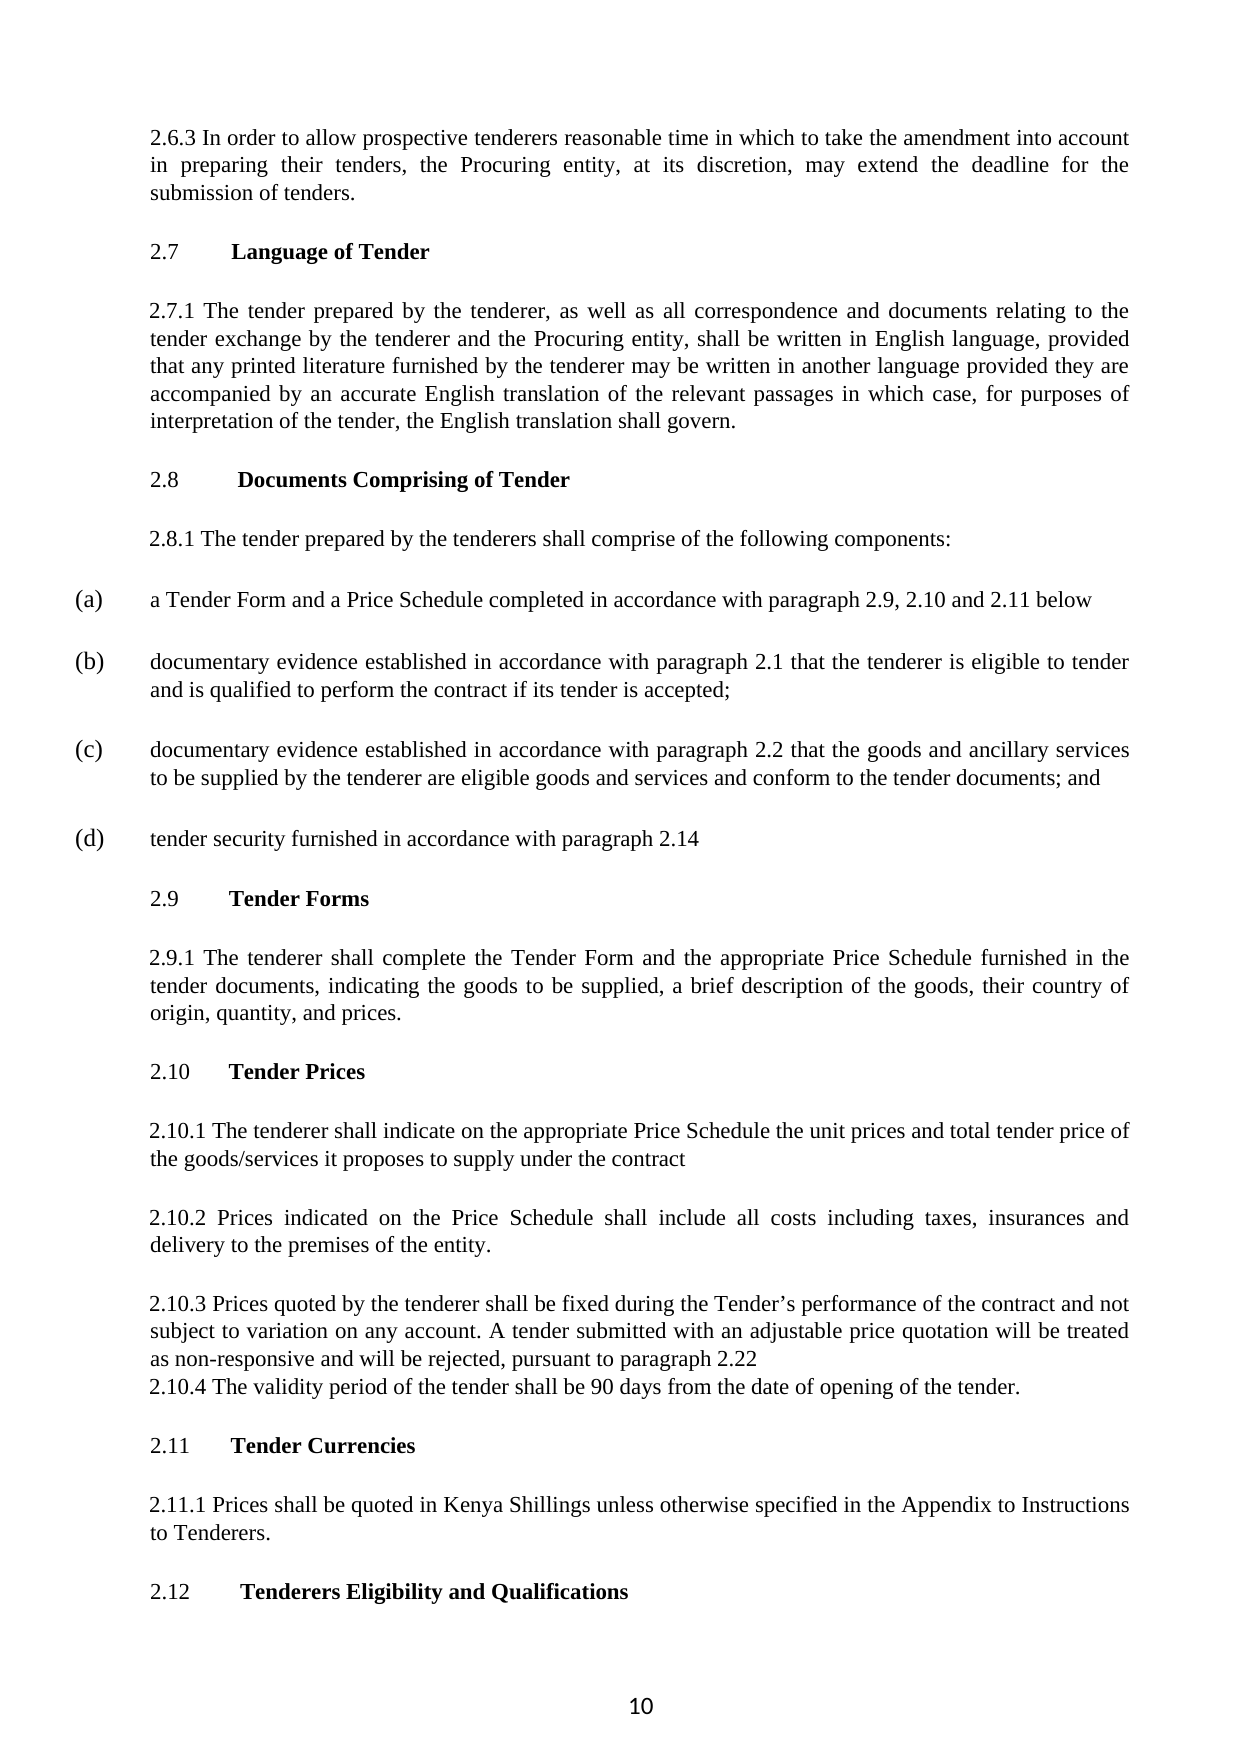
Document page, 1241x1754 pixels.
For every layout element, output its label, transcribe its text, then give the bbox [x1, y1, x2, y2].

list a Tender Form and a Price Schedule completed in accordance with paragraph 2.9, 2.10 and 2.11 below [75, 584, 1131, 613]
subtitle 2.8 Documents Comprising of Tender [150, 466, 1131, 492]
list tender security furnished in accordance with paragraph 2.14 [75, 823, 1131, 852]
text 2.7.1 The tender prepared by the tenderer, as well as all correspondence and documents relating to the tender exchange by the tenderer and the Procuring entity, shall be written in English language, provided that any printed literature furnished by the tenderer may be written in another language provided they are accompanied by an accurate English translation of the relevant passages in which case, for purposes of interpretation of the tender, the English translation shall govern. [149, 297, 1131, 433]
text 2.10.1 The tenderer shall indicate on the appropriate Price Schedule the unit prices and total tender price of the goods/services it proposes to supply under the contract [149, 1117, 1131, 1171]
subtitle 2.7 Language of Tender [150, 238, 1131, 264]
text 2.9.1 The tenderer shall complete the Tender Form and the appropriate Price Schedule furnished in the tender documents, indicating the goods to be supplied, a brief description of the goods, their country of origin, quantity, and prices. [149, 944, 1131, 1025]
text 2.10.2 Prices indicated on the Price Schedule shall include all costs including taxes, insurances and delivery to the premises of the entity. [149, 1204, 1131, 1258]
text 2.8.1 The tender prepared by the tenderers shall comprise of the following components: [149, 525, 1131, 552]
subtitle 2.10 Tender Prices [150, 1058, 1131, 1084]
text 2.10.3 Prices quoted by the tenderer shall be fixed during the Tender’s performance of the contract and not subject to variation on any account. A tender submitted with an adjustable price quotation will be treated as non-responsive and will be rejected, pursuant to paragraph 2.22 [149, 1290, 1131, 1371]
text 2.6.3 In order to allow prospective tenderers reasonable time in which to take the amendment into account in preparing their tenders, the Procuring entity, at its discretion, may extend the deadline for the submission of tenders. [150, 124, 1131, 205]
subtitle 2.9 Tender Forms [150, 885, 1131, 911]
text 2.11.1 Prices shall be quoted in Kenya Shillings unless otherwise specified in the Appendix to Instructions to Tenderers. [149, 1491, 1131, 1545]
subtitle 2.11 Tender Currencies [150, 1432, 1131, 1458]
list documentary evidence established in accordance with paragraph 2.1 that the tenderer is eligible to tender and is qualified to perform the contract if its tender is accepted; [75, 646, 1131, 702]
subtitle 2.12 Tenderers Eligibility and Qualifications [150, 1578, 1131, 1604]
text 2.10.4 The validity period of the tender shall be 90 days from the date of opening of the tender. [149, 1373, 1131, 1399]
list documentary evidence established in accordance with paragraph 2.2 that the goods and ancillary services to be supplied by the tenderer are eligible goods and services and conform to the tender documents; and [75, 734, 1131, 791]
